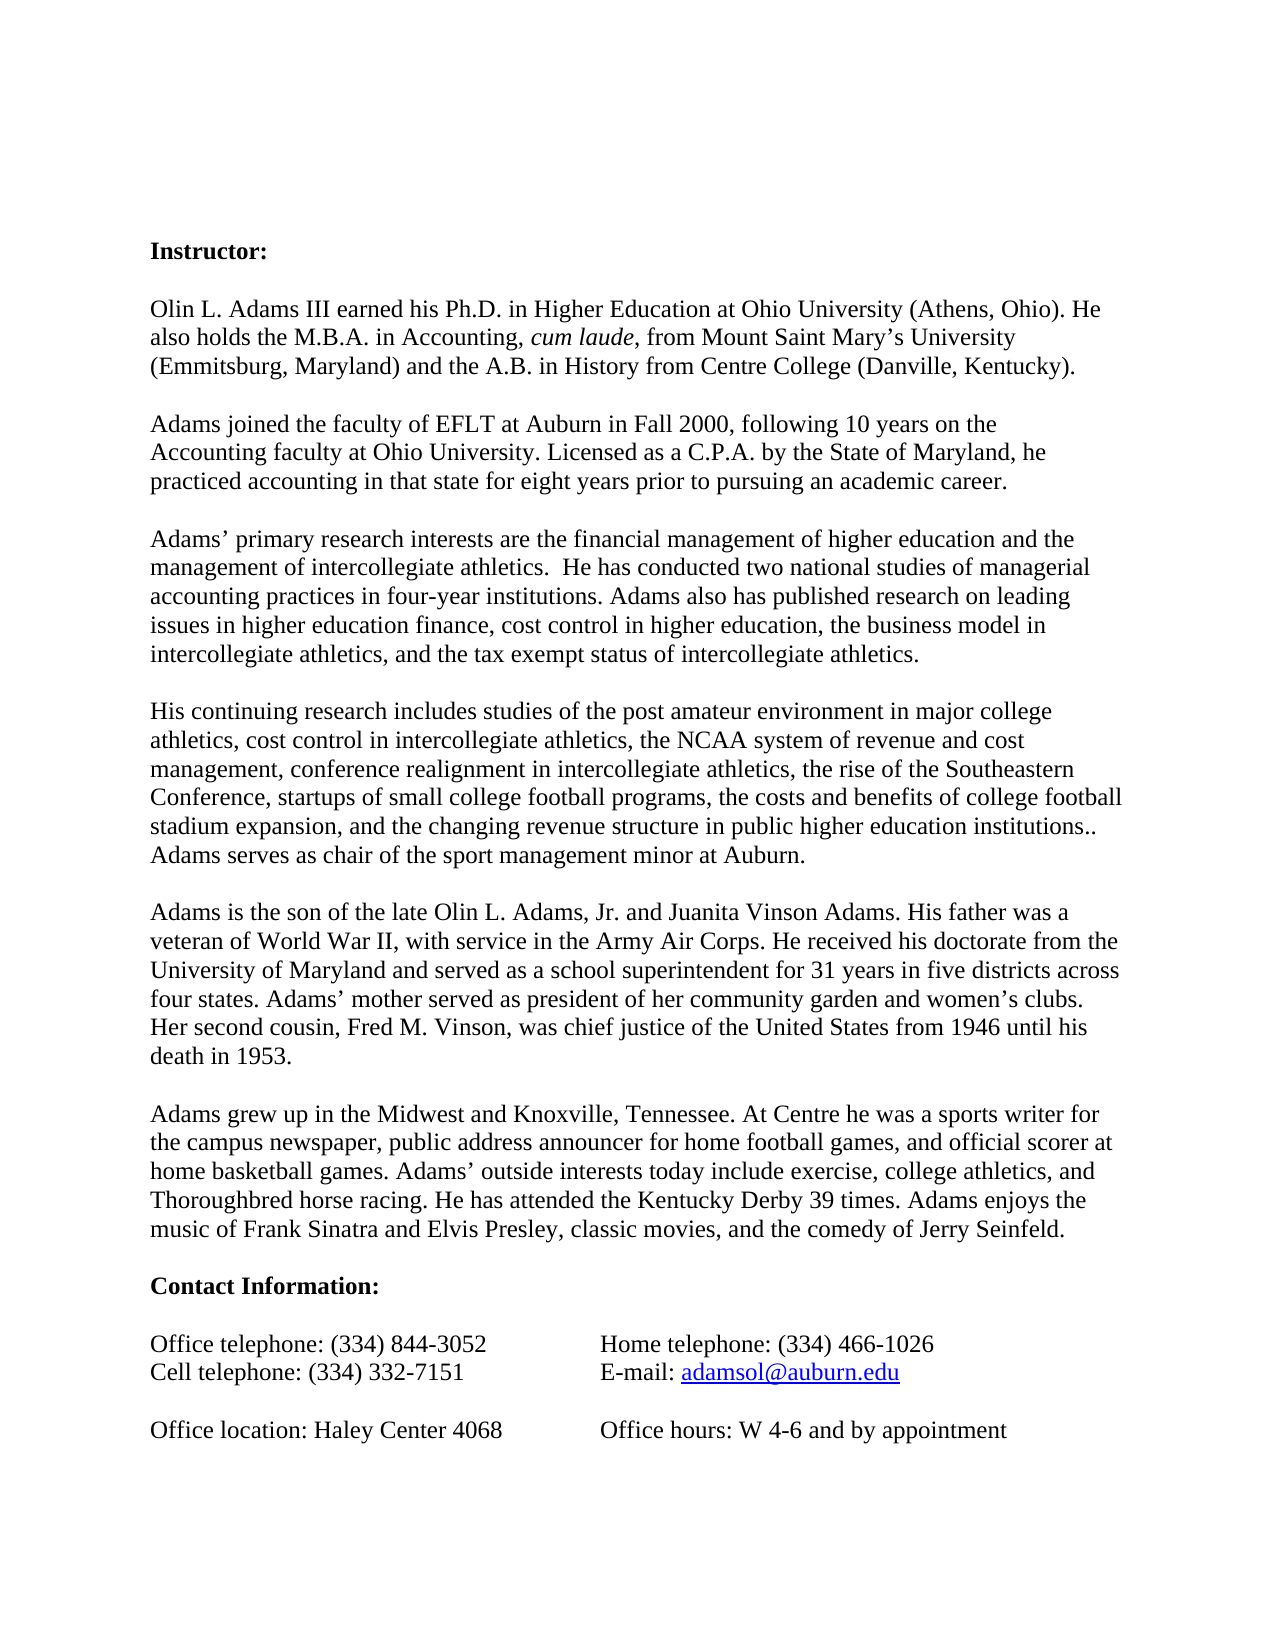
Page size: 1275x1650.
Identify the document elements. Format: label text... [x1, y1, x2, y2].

text His continuing research includes studies of the post amateur environment in major college athletics, cost control in intercollegiate athletics, the NCAA system of revenue and cost management, conference realignment in intercollegiate athletics, the rise of the Southeastern Conference, startups of small college football programs, the costs and benefits of college football stadium expansion, and the changing revenue structure in public higher education institutions.. Adams serves as chair of the sport management minor at . [150, 696, 1125, 869]
text Olin L. Adams III earned his Ph.D. in Higher Education at Ohio University (Athens, Ohio). He also holds the M.B.A. in Accounting, cum laude, from Mount Saint Mary’s University (Emmitsburg, Maryland) and the A.B. in History from Centre College (Danville, Kentucky). [150, 294, 1125, 380]
text Adams joined the faculty of EFLT at in Fall 2000, following 10 years on the [150, 409, 1125, 437]
text Accounting faculty at Ohio University. Licensed as a C.P.A. by the State of , he practiced accounting in that state for eight years prior to pursuing an academic career. [150, 437, 1125, 495]
text Office location: Haley Center 4068 Office hours: W 4-6 and by appointment [150, 1415, 1125, 1444]
text Instructor: [150, 236, 1125, 265]
text Contact Information: [150, 1271, 1125, 1300]
text Office telephone: (334) 844-3052 Home telephone: (334) 466-1026 [150, 1329, 1125, 1357]
text Adams’ primary research interests are the financial management of higher education and the management of intercollegiate athletics. He has conducted two national studies of managerial accounting practices in four-year institutions. also has published research on leading issues in higher education finance, cost control in higher education, the business model in intercollegiate athletics, and the tax exempt status of intercollegiate athletics. [150, 524, 1125, 667]
text Adams is the son of the late Olin L. Adams, Jr. and Juanita Vinson Adams. His father was a veteran of World War II, with service in the Army Air Corps. He received his doctorate from the and served as a school superintendent for 31 years in five districts across four states. Adams’ mother served as president of her community garden and women’s clubs. Her second cousin, Fred M. Vinson, was chief justice of the from 1946 until his death in 1953. [150, 897, 1125, 1070]
text Adams grew up in the Midwest and . At Centre he was a sports writer for the campus newspaper, public address announcer for home football games, and official scorer at home basketball games. ’ outside interests today include exercise, college athletics, and Thoroughbred horse racing. He has attended the Kentucky Derby 39 times. Adams enjoys the music of Frank Sinatra and Elvis Presley, classic movies, and the comedy of Jerry Seinfeld. [150, 1099, 1125, 1242]
text Cell telephone: (334) 332-7151 E-mail: adamsol@auburn.edu [150, 1357, 1125, 1386]
